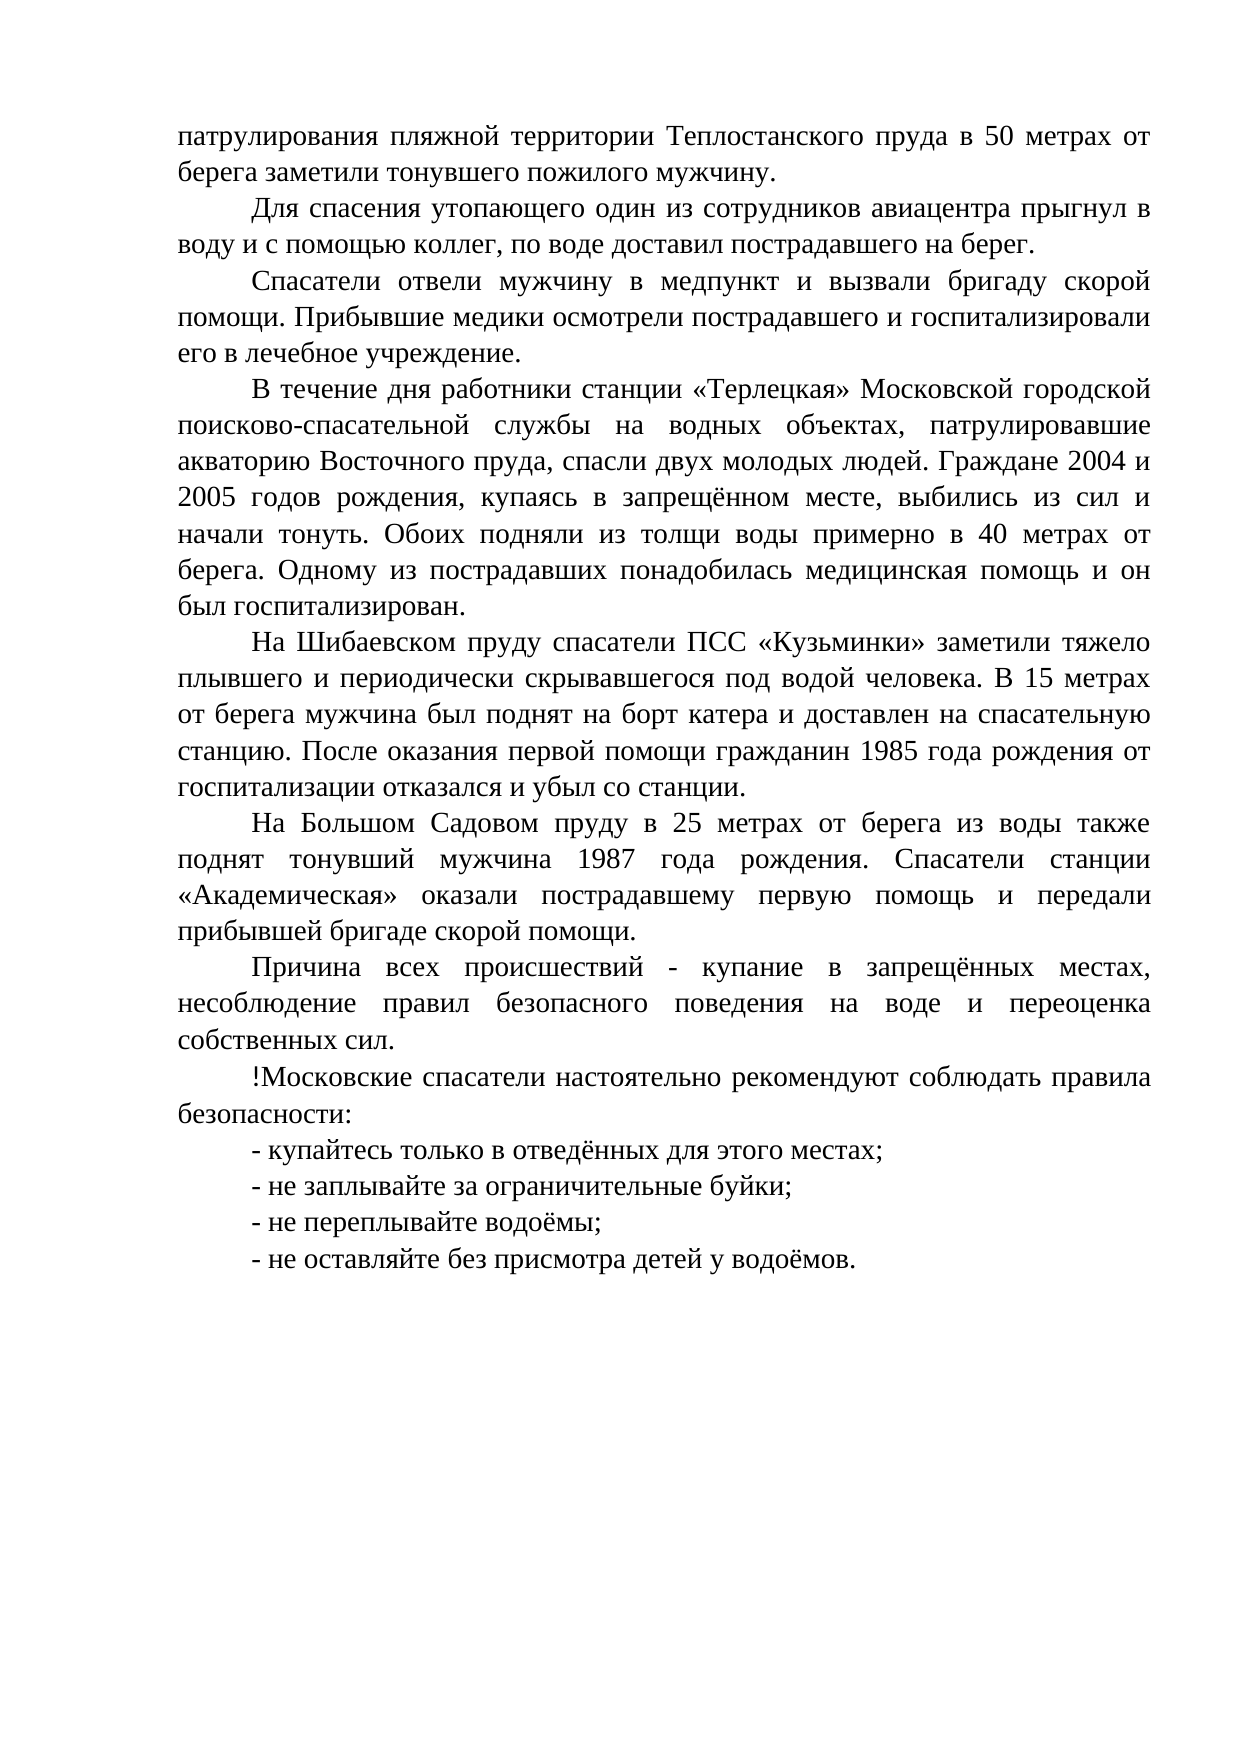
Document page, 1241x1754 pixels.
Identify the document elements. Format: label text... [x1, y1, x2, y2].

text На Большом Садовом пруду в 25 метрах от берега из воды также поднят тонувший мужчина 1987 года рождения. Спасатели станции «Академическая» оказали пострадавшему первую помощь и передали прибывшей бригаде скорой помощи. [177, 805, 1152, 947]
text Для спасения утопающего один из сотрудников авиацентра прыгнул в воду и с помощью коллег, по воде доставил пострадавшего на берег. [177, 190, 1152, 260]
text В течение дня работники станции «Терлецкая» Московской городской поисково-спасательной службы на водных объектах, патрулировавшие акваторию Восточного пруда, спасли двух молодых людей. Граждане 2004 и 2005 годов рождения, купаясь в запрещённом месте, выбились из сил и начали тонуть. Обоих подняли из толщи воды примерно в 40 метрах от берега. Одному из пострадавших понадобилась медицинская помощь и он был госпитализирован. [177, 371, 1152, 622]
text - не переплывайте водоёмы; [177, 1204, 1152, 1238]
text - не оставляйте без присмотра детей у водоёмов. [177, 1241, 1152, 1274]
text Причина всех происшествий - купание в запрещённых местах, несоблюдение правил безопасного поведения на воде и переоценка собственных сил. [177, 949, 1152, 1055]
text Спасатели отвели мужчину в медпункт и вызвали бригаду скорой помощи. Прибывшие медики осмотрели пострадавшего и госпитализировали его в лечебное учреждение. [177, 263, 1152, 368]
text На Шибаевском пруду спасатели ПСС «Кузьминки» заметили тяжело плывшего и периодически скрывавшегося под водой человека. В 15 метрах от берега мужчина был поднят на борт катера и доставлен на спасательную станцию. После оказания первой помощи гражданин 1985 года рождения от госпитализации отказался и убыл со станции. [177, 624, 1152, 802]
text !Московские спасатели настоятельно рекомендуют соблюдать правила безопасности: [177, 1058, 1152, 1130]
text - купайтесь только в отведённых для этого местах; [177, 1132, 1152, 1166]
text - не заплывайте за ограничительные буйки; [177, 1168, 1152, 1202]
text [177, 118, 1152, 188]
